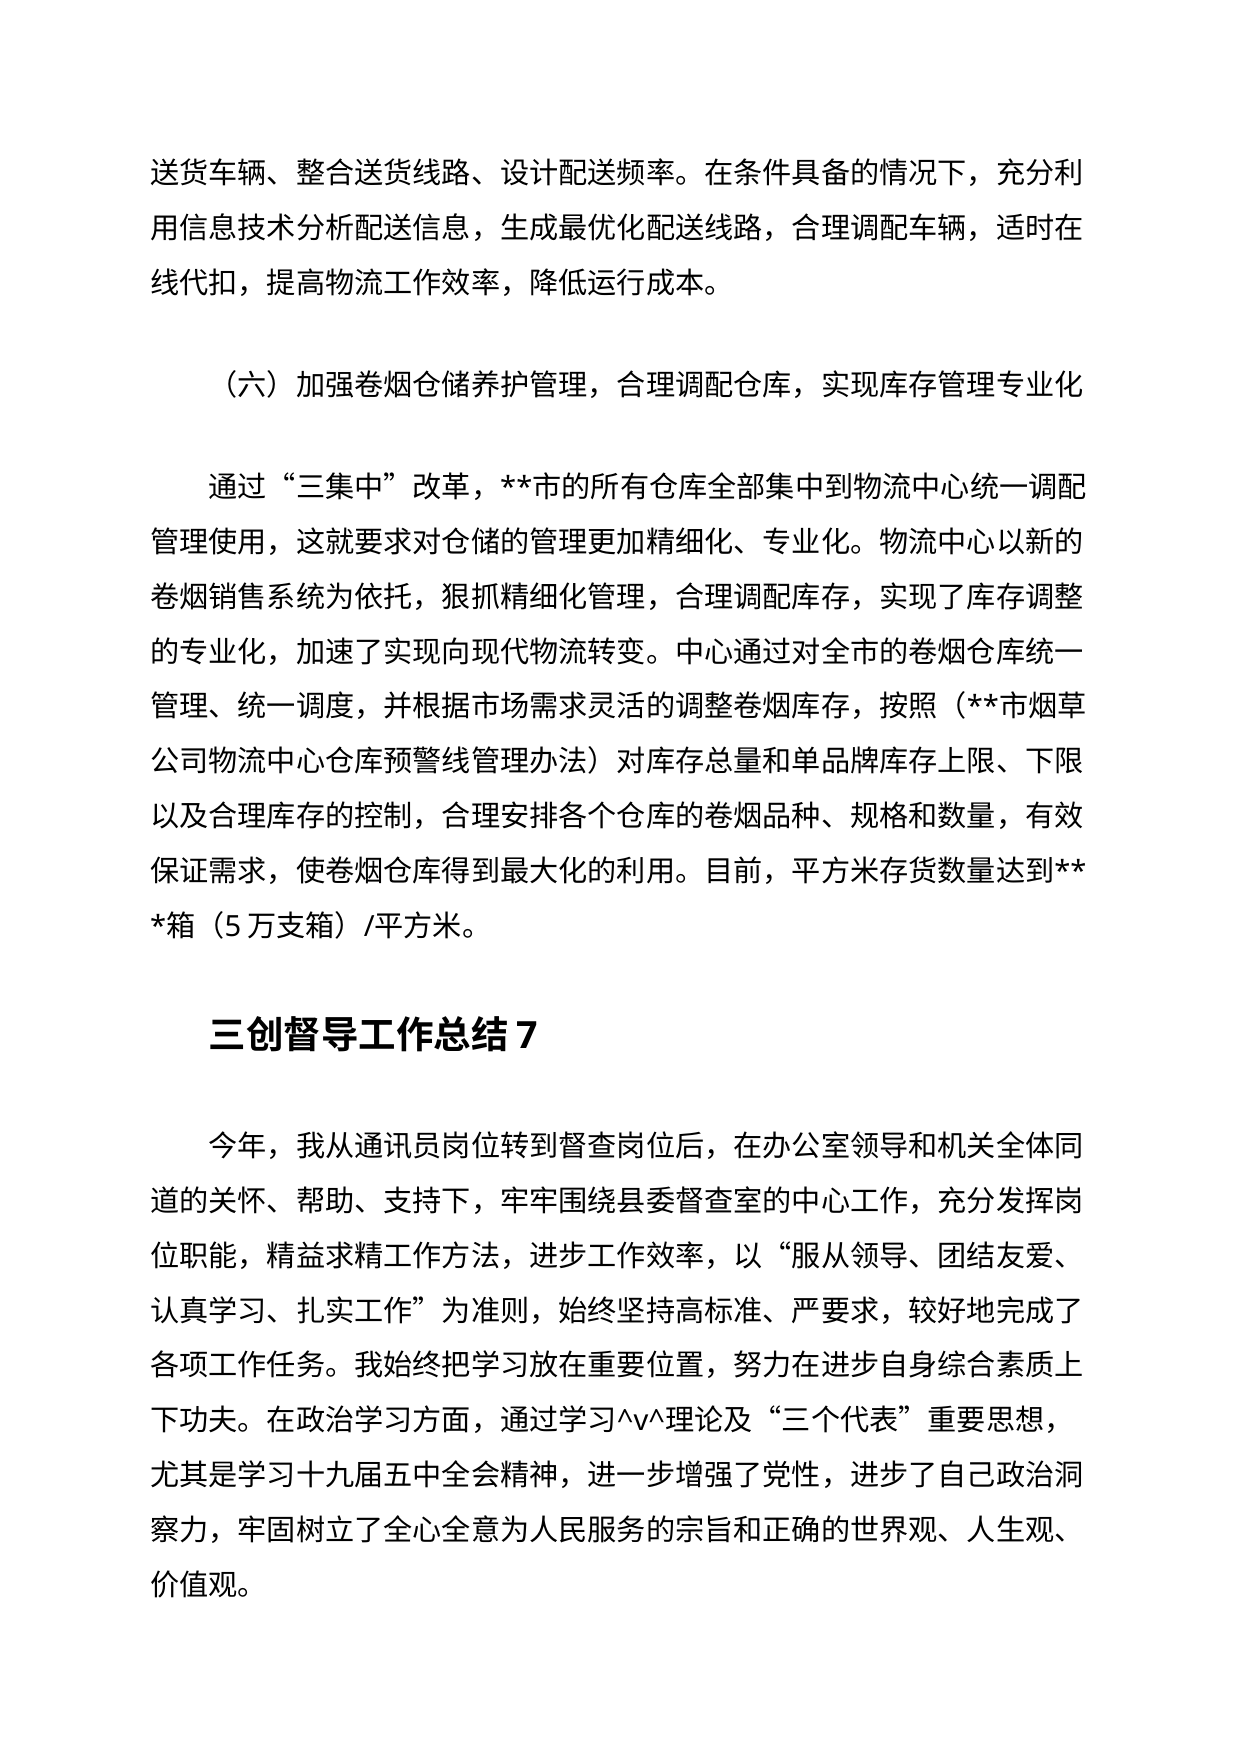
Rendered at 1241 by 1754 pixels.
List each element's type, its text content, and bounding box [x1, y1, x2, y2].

text 通过“三集中”改革，**市的所有仓库全部集中到物流中心统一调配管理使用，这就要求对仓储的管理更加精细化、专业化。物流中心以新的卷烟销售系统为依托，狠抓精细化管理，合理调配库存，实现了库存调整的专业化，加速了实现向现代物流转变。中心通过对全市的卷烟仓库统一管理、统一调度，并根据市场需求灵活的调整卷烟库存，按照（**市烟草公司物流中心仓库预警线管理办法）对库存总量和单品牌库存上限、下限以及合理库存的控制，合理安排各个仓库的卷烟品种、规格和数量，有效保证需求，使卷烟仓库得到最大化的利用。目前，平方米存货数量达到***箱（5万支箱）/平方米。 [150, 463, 1090, 945]
text （六）加强卷烟仓储养护管理，合理调配仓库，实现库存管理专业化 [150, 362, 1090, 404]
text 今年，我从通讯员岗位转到督查岗位后，在办公室领导和机关全体同道的关怀、帮助、支持下，牢牢围绕县委督查室的中心工作，充分发挥岗位职能，精益求精工作方法，进步工作效率，以“服从领导、团结友爱、认真学习、扎实工作”为准则，始终坚持高标准、严要求，较好地完成了各项工作任务。我始终把学习放在重要位置，努力在进步自身综合素质上下功夫。在政治学习方面，通过学习^v^理论及“三个代表”重要思想，尤其是学习十九届五中全会精神，进一步增强了党性，进步了自己政治洞察力，牢固树立了全心全意为人民服务的宗旨和正确的世界观、人生观、价值观。 [150, 1122, 1090, 1604]
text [150, 150, 1090, 302]
text 三创督导工作总结7 [150, 1005, 1090, 1059]
